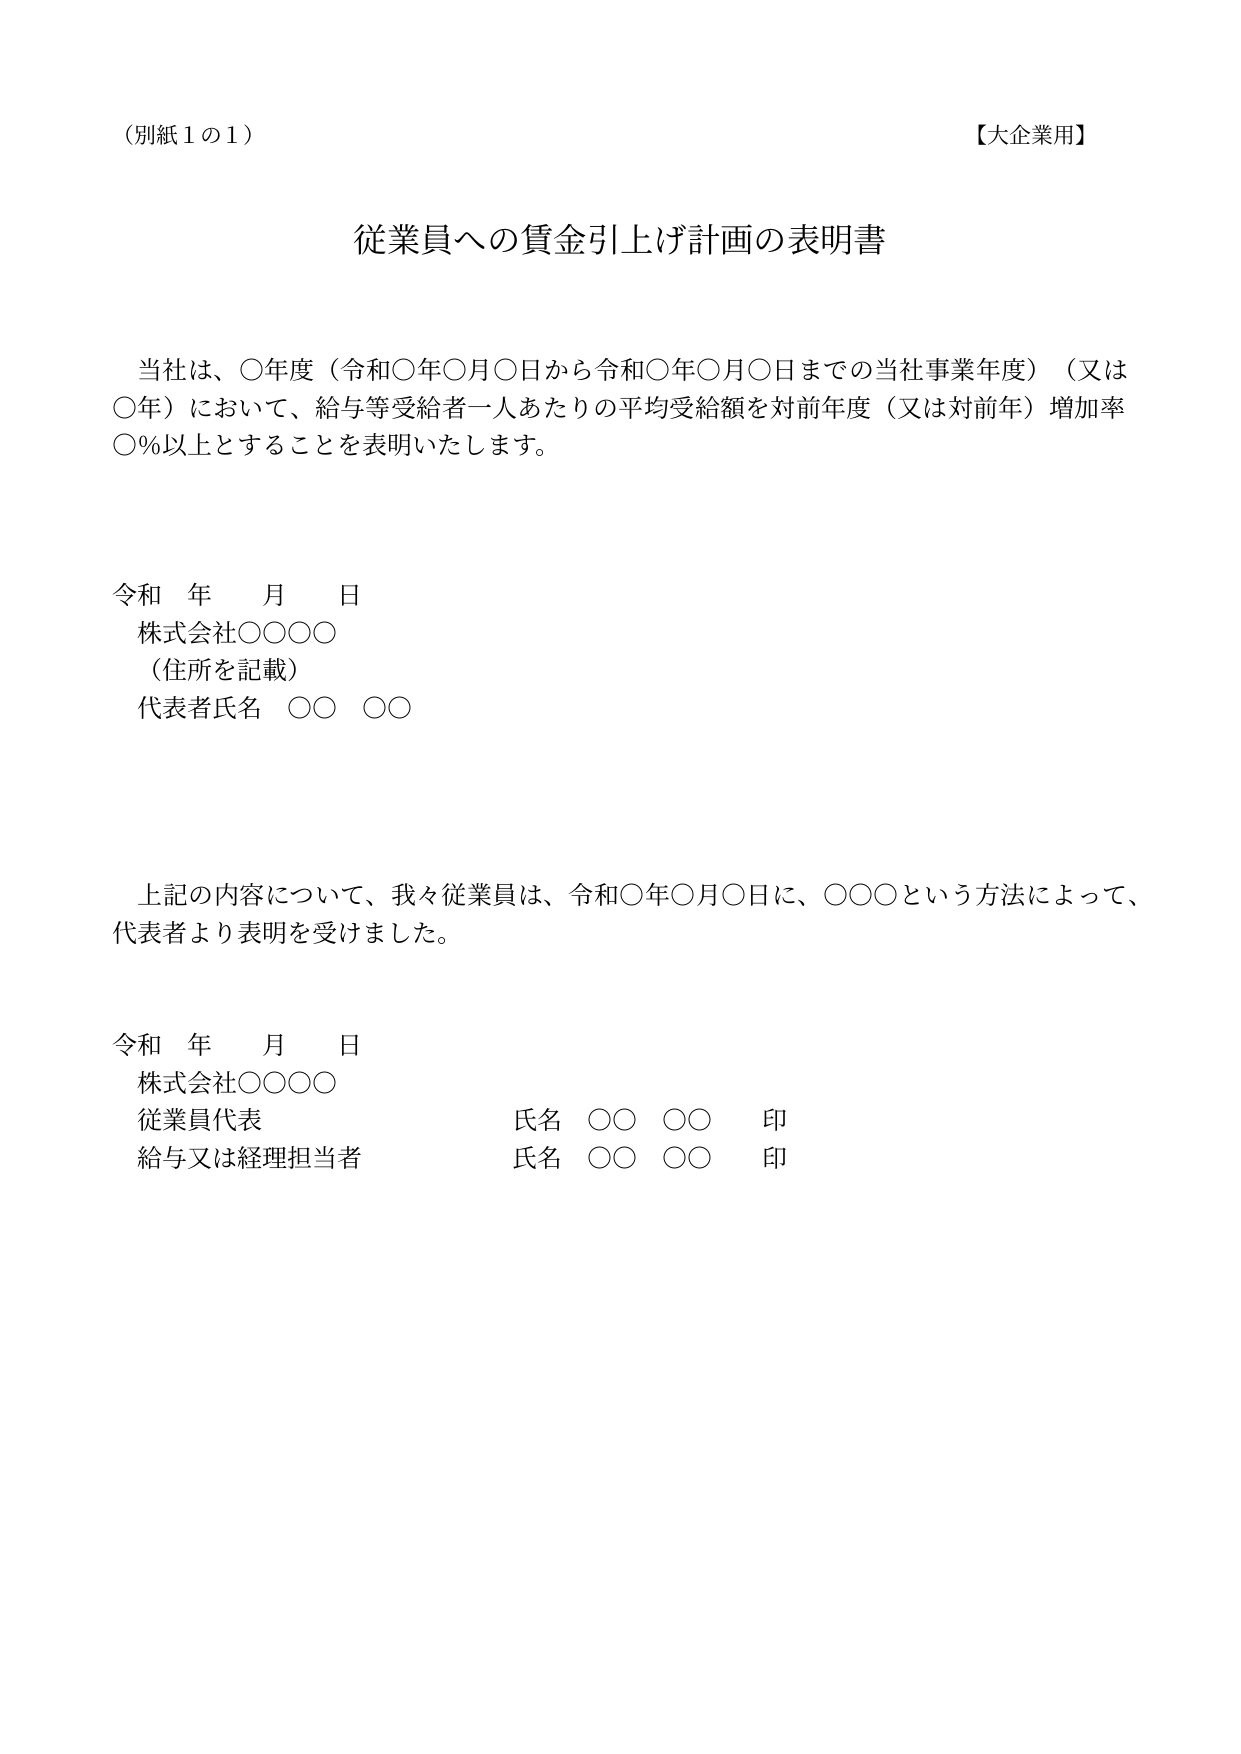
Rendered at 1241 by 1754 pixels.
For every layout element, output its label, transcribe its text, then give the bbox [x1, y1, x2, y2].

text 株式会社○○○○ [112, 613, 1128, 650]
text 令和 年 月 日 [112, 1025, 1128, 1063]
text 上記の内容について、我々従業員は、令和○年○月○日に、○○○という方法によって、代表者より表明を受けました。 [112, 875, 1128, 950]
text （住所を記載） [112, 650, 1128, 688]
text 株式会社○○○○ [112, 1063, 1128, 1100]
text 従業員代表 氏名 ○○ ○○ 印 [112, 1100, 1128, 1138]
text 従業員への賃金引上げ計画の表明書 [112, 200, 1128, 275]
text 代表者氏名 ○○ ○○ [112, 688, 1128, 725]
text 当社は、○年度（令和○年○月○日から令和○年○月○日までの当社事業年度）（又は○年）において、給与等受給者一人あたりの平均受給額を対前年度（又は対前年）増加率○％以上とすることを表明いたします。 [112, 350, 1128, 463]
text 令和 年 月 日 [112, 575, 1128, 613]
text 給与又は経理担当者 氏名 ○○ ○○ 印 [112, 1138, 1128, 1175]
